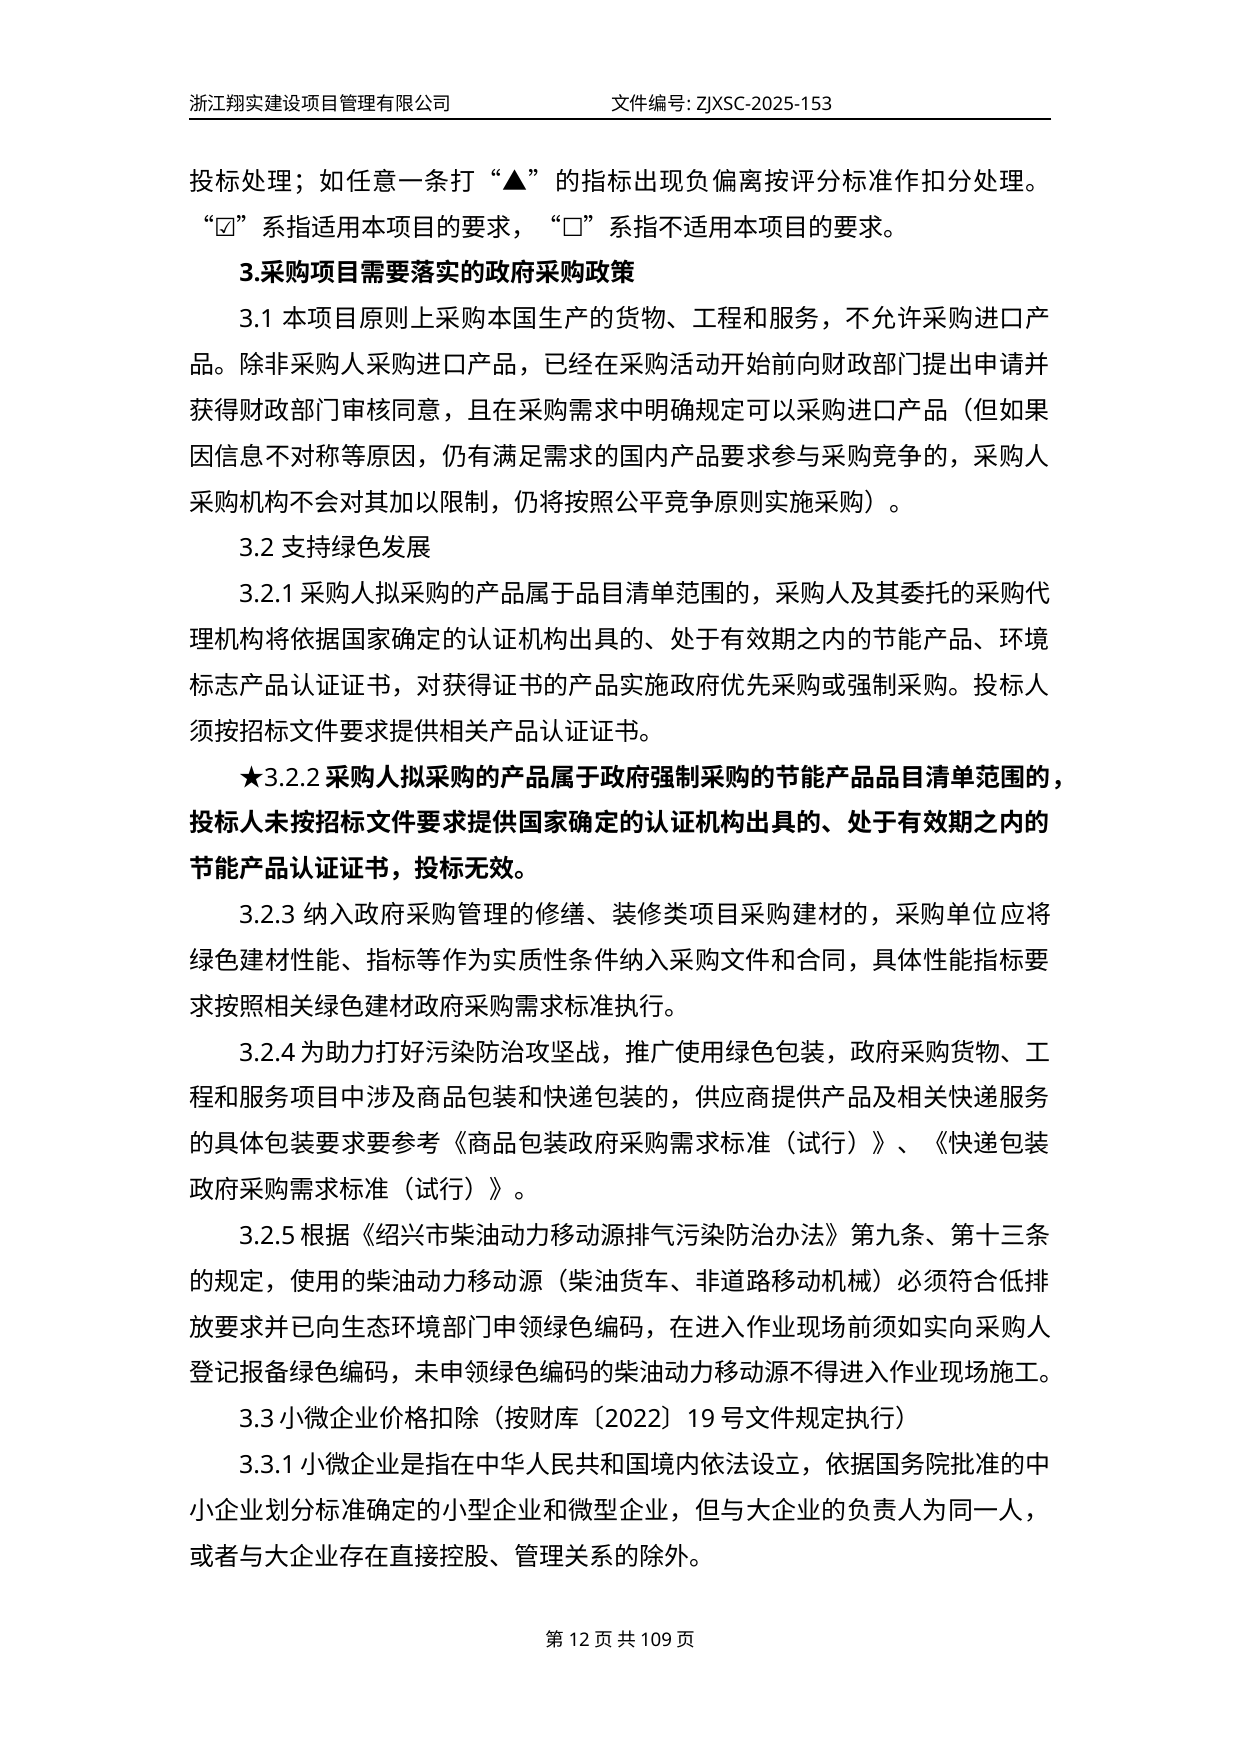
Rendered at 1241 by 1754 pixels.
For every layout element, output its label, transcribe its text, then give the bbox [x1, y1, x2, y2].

text 3.2.3 纳入政府采购管理的修缮、装修类项目采购建材的，采购单位应将绿色建材性能、指标等作为实质性条件纳入采购文件和合同，具体性能指标要求按照相关绿色建材政府采购需求标准执行。 [189, 887, 1051, 1024]
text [189, 153, 1051, 245]
text 3.2 支持绿色发展 [189, 520, 1051, 566]
text 3.采购项目需要落实的政府采购政策 [189, 245, 1051, 291]
text 3.2.1采购人拟采购的产品属于品目清单范围的，采购人及其委托的采购代理机构将依据国家确定的认证机构出具的、处于有效期之内的节能产品、环境标志产品认证证书，对获得证书的产品实施政府优先采购或强制采购。投标人须按招标文件要求提供相关产品认证证书。 [189, 566, 1051, 749]
text 3.2.4为助力打好污染防治攻坚战，推广使用绿色包装，政府采购货物、工程和服务项目中涉及商品包装和快递包装的，供应商提供产品及相关快递服务的具体包装要求要参考《商品包装政府采购需求标准（试行）》、《快递包装政府采购需求标准（试行）》。 [189, 1024, 1051, 1208]
text 3.3小微企业价格扣除（按财库〔2022〕19号文件规定执行） [189, 1391, 1051, 1437]
text 3.3.1小微企业是指在中华人民共和国境内依法设立，依据国务院批准的中小企业划分标准确定的小型企业和微型企业，但与大企业的负责人为同一人，或者与大企业存在直接控股、管理关系的除外。 [189, 1437, 1051, 1574]
text 3.2.5根据《绍兴市柴油动力移动源排气污染防治办法》第九条、第十三条的规定，使用的柴油动力移动源（柴油货车、非道路移动机械）必须符合低排放要求并已向生态环境部门申领绿色编码，在进入作业现场前须如实向采购人登记报备绿色编码，未申领绿色编码的柴油动力移动源不得进入作业现场施工。 [189, 1208, 1051, 1391]
text 3.1 本项目原则上采购本国生产的货物、工程和服务，不允许采购进口产品。除非采购人采购进口产品，已经在采购活动开始前向财政部门提出申请并获得财政部门审核同意，且在采购需求中明确规定可以采购进口产品（但如果因信息不对称等原因，仍有满足需求的国内产品要求参与采购竞争的，采购人、采购机构不会对其加以限制，仍将按照公平竞争原则实施采购）。 [189, 291, 1051, 520]
text ★3.2.2采购人拟采购的产品属于政府强制采购的节能产品品目清单范围的，投标人未按招标文件要求提供国家确定的认证机构出具的、处于有效期之内的节能产品认证证书，投标无效。 [189, 749, 1051, 887]
